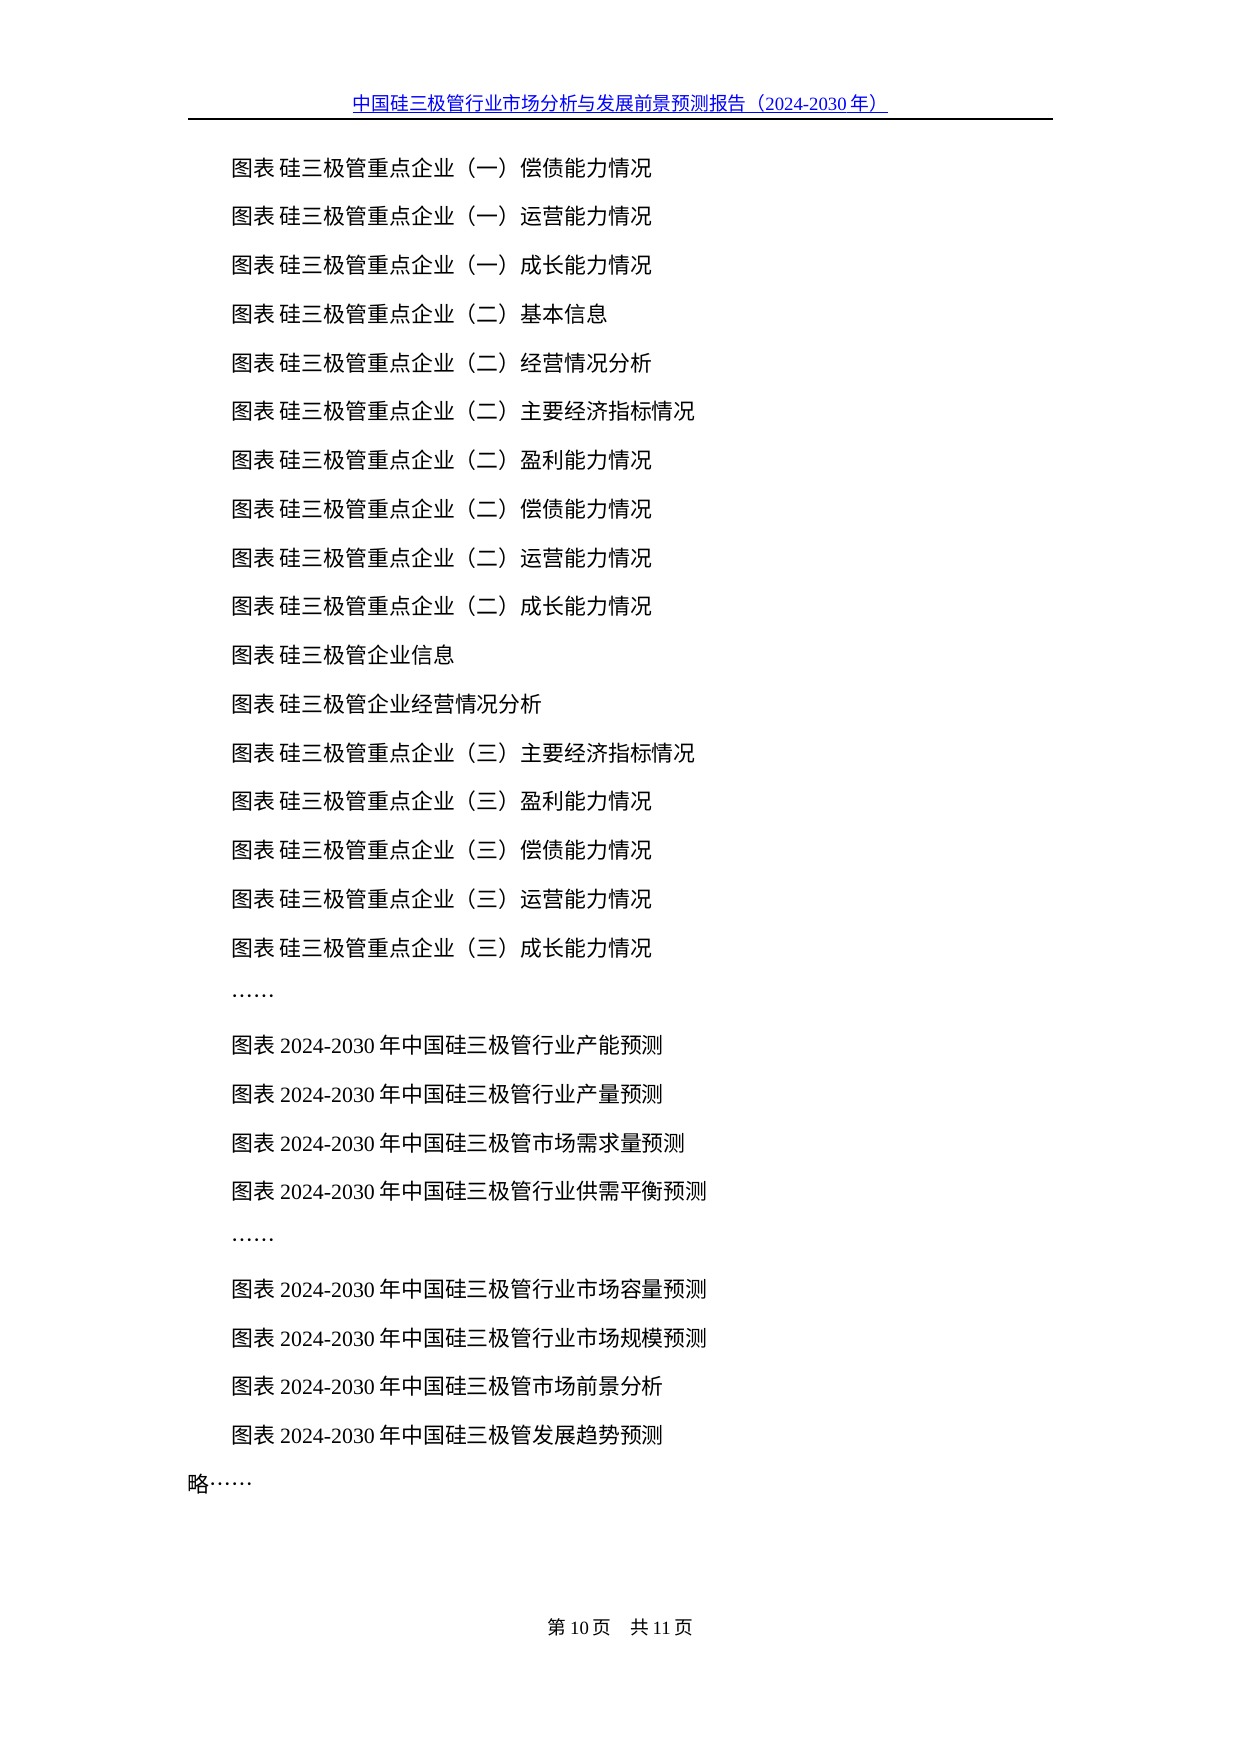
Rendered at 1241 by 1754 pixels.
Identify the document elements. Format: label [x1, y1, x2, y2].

text [187, 150, 1053, 1499]
